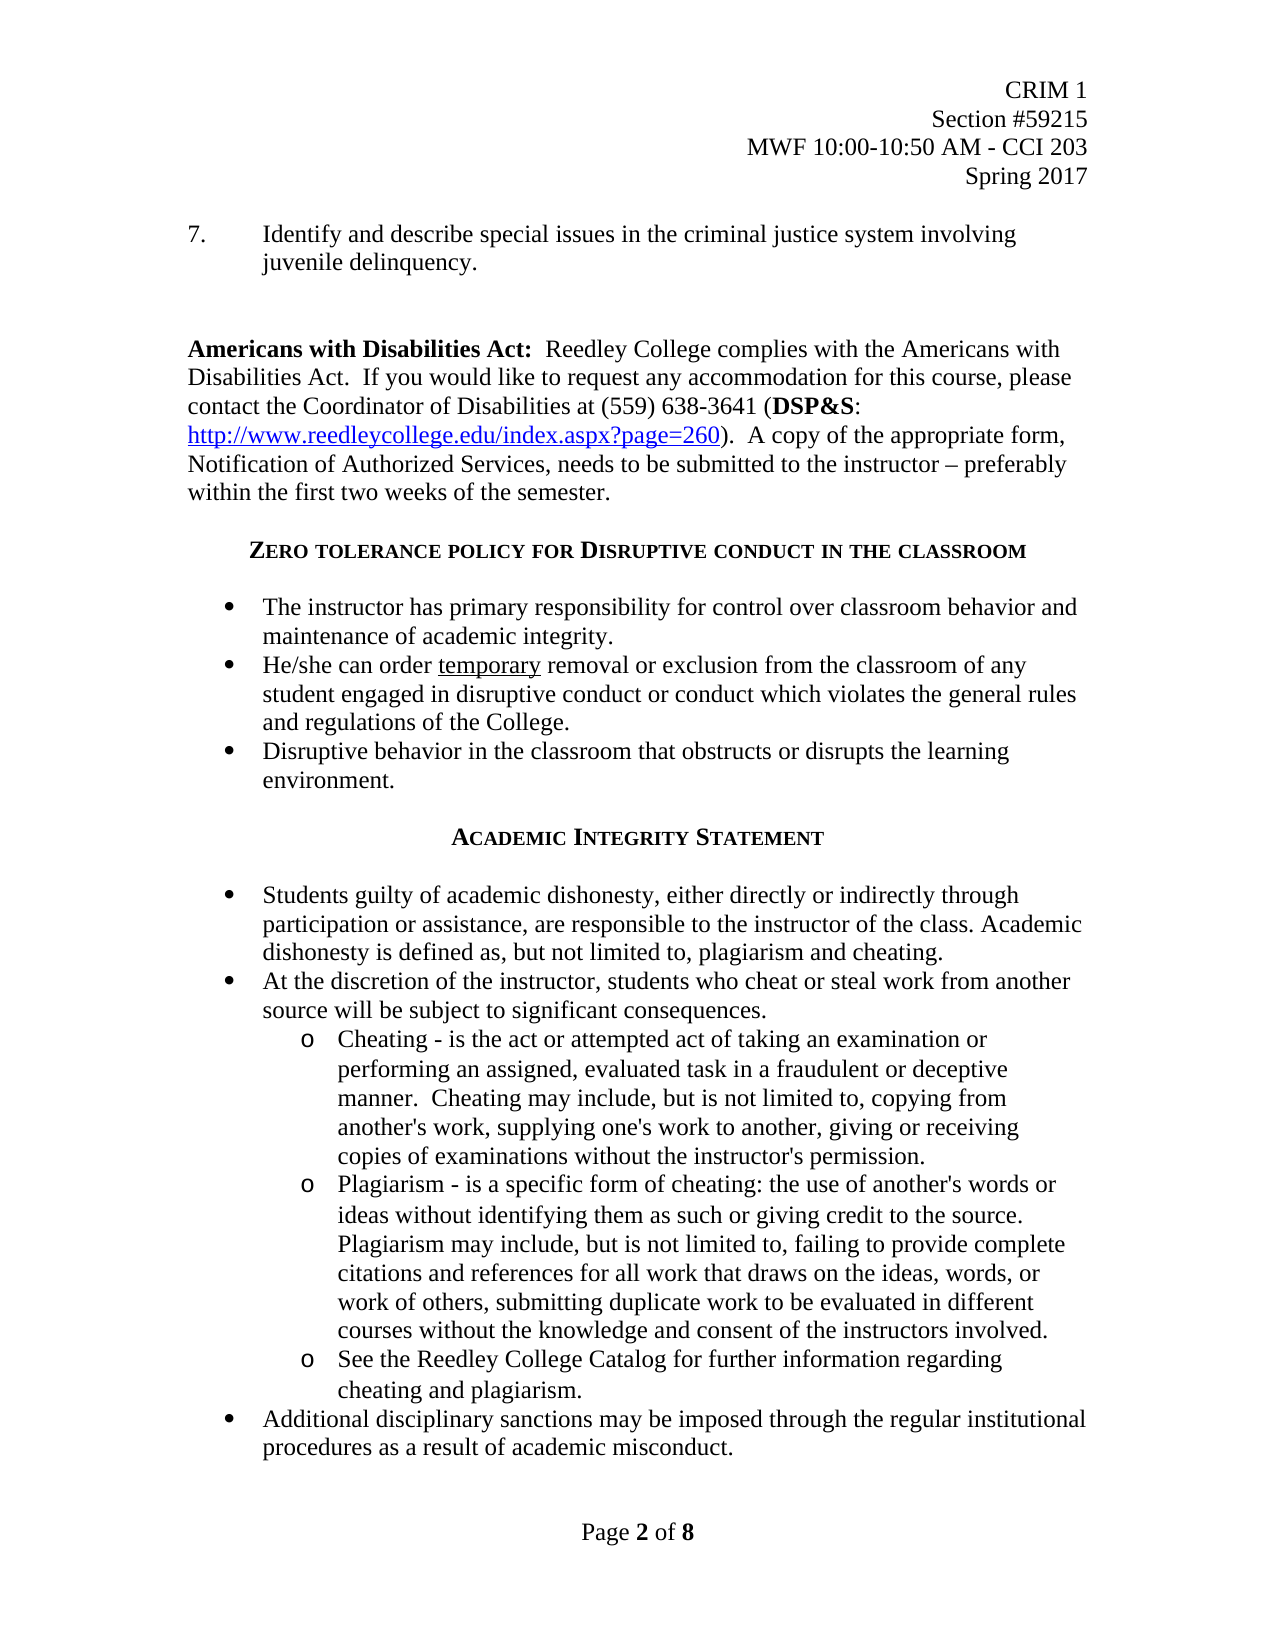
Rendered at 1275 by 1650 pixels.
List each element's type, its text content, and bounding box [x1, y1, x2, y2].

list Disruptive behavior in the classroom that obstructs or disrupts the learning environment. [225, 736, 1087, 794]
list Additional disciplinary sanctions may be imposed through the regular institutional procedures as a result of academic misconduct. [225, 1404, 1087, 1461]
list Students guilty of academic dishonesty, either directly or indirectly through participation or assistance, are responsible to the instructor of the class. Academic dishonesty is defined as, but not limited to, plagiarism and cheating. [225, 880, 1087, 966]
text Academic Integrity Statement [187, 822, 1087, 851]
list Cheating - is the act or attempted act of taking an examination or performing an assigned, evaluated task in a fraudulent or deceptive manner. Cheating may include, but is not limited to, copying from another's work, supplying one's work to another, giving or receiving copies of examinations without the instructor's permission. [300, 1024, 1087, 1169]
list The instructor has primary responsibility for control over classroom behavior and maintenance of academic integrity. [225, 592, 1087, 650]
text 7. Identify and describe special issues in the criminal justice system involving juvenile delinquency. [187, 219, 1087, 276]
list He/she can order temporary removal or exclusion from the classroom of any student engaged in disruptive conduct or conduct which violates the general rules and regulations of the College. [225, 650, 1087, 736]
list At the discretion of the instructor, students who cheat or steal work from another source will be subject to significant consequences. [225, 966, 1087, 1024]
text Zero tolerance policy for Disruptive conduct in the classroom [187, 535, 1087, 564]
text Americans with Disabilities Act: Reedley College complies with the Americans with Disabilities Act. If you would like to request any accommodation for this course, please contact the Coordinator of Disabilities at (559) 638-3641 (DSP&S: http://www.reedleycollege.edu/index.aspx?page=260). A copy of the appropriate form, Notification of Authorized Services, needs to be submitted to the instructor – preferably within the first two weeks of the semester. [187, 334, 1087, 506]
list See the Reedley College Catalog for further information regarding cheating and plagiarism. [300, 1344, 1087, 1404]
list Plagiarism - is a specific form of cheating: the use of another's words or ideas without identifying them as such or giving credit to the source. Plagiarism may include, but is not limited to, failing to provide complete citations and references for all work that draws on the ideas, words, or work of others, submitting duplicate work to be evaluated in different courses without the knowledge and consent of the instructors involved. [300, 1169, 1087, 1344]
